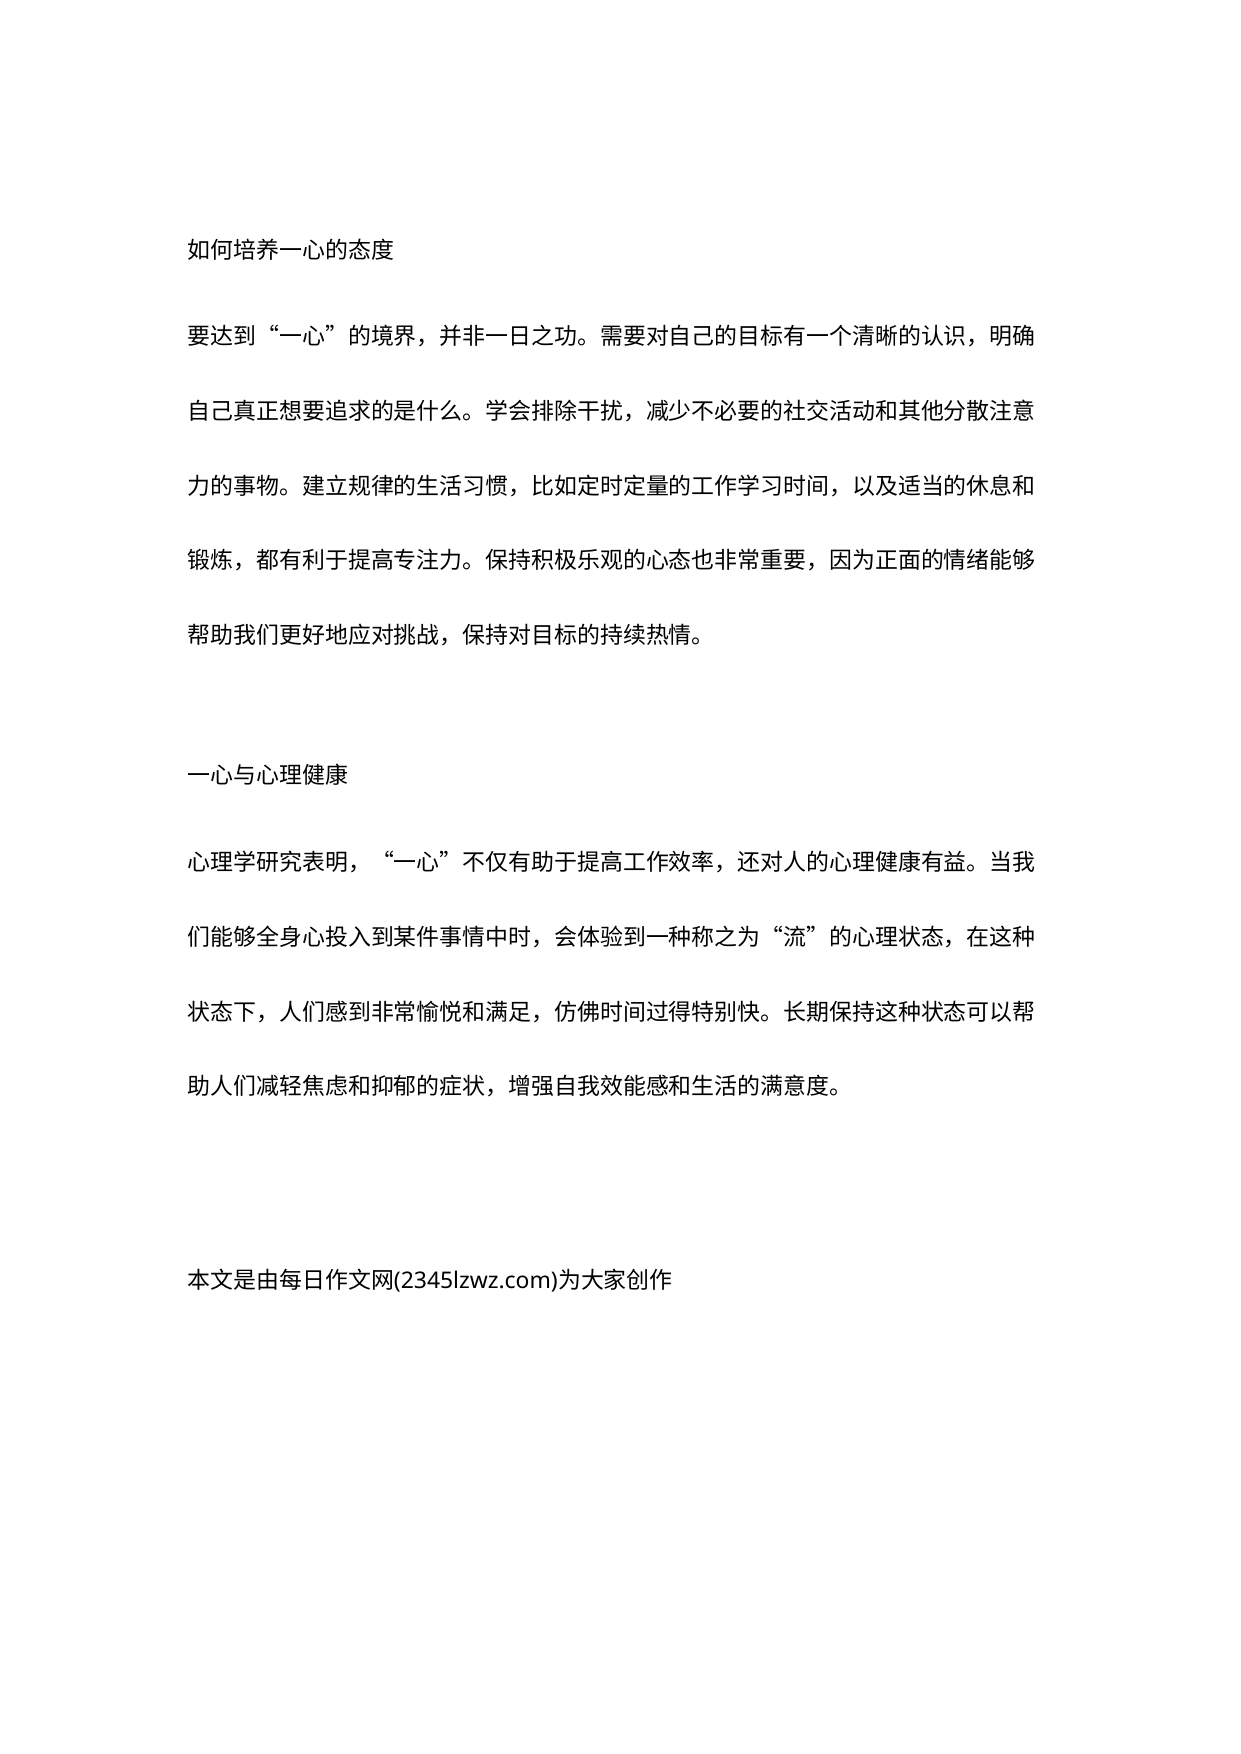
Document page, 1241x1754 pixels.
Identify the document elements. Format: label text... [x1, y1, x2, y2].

text 如何培养一心的态度 [187, 216, 1053, 281]
text 一心与心理健康 [187, 742, 1053, 807]
text 要达到“一心”的境界，并非一日之功。需要对自己的目标有一个清晰的认识，明确自己真正想要追求的是什么。学会排除干扰，减少不必要的社交活动和其他分散注意力的事物。建立规律的生活习惯，比如定时定量的工作学习时间，以及适当的休息和锻炼，都有利于提高专注力。保持积极乐观的心态也非常重要，因为正面的情绪能够帮助我们更好地应对挑战，保持对目标的持续热情。 [187, 302, 1053, 666]
text 本文是由每日作文网(2345lzwz.com)为大家创作 [187, 1246, 1053, 1311]
text 心理学研究表明，“一心”不仅有助于提高工作效率，还对人的心理健康有益。当我们能够全身心投入到某件事情中时，会体验到一种称之为“流”的心理状态，在这种状态下，人们感到非常愉悦和满足，仿佛时间过得特别快。长期保持这种状态可以帮助人们减轻焦虑和抑郁的症状，增强自我效能感和生活的满意度。 [187, 828, 1053, 1117]
